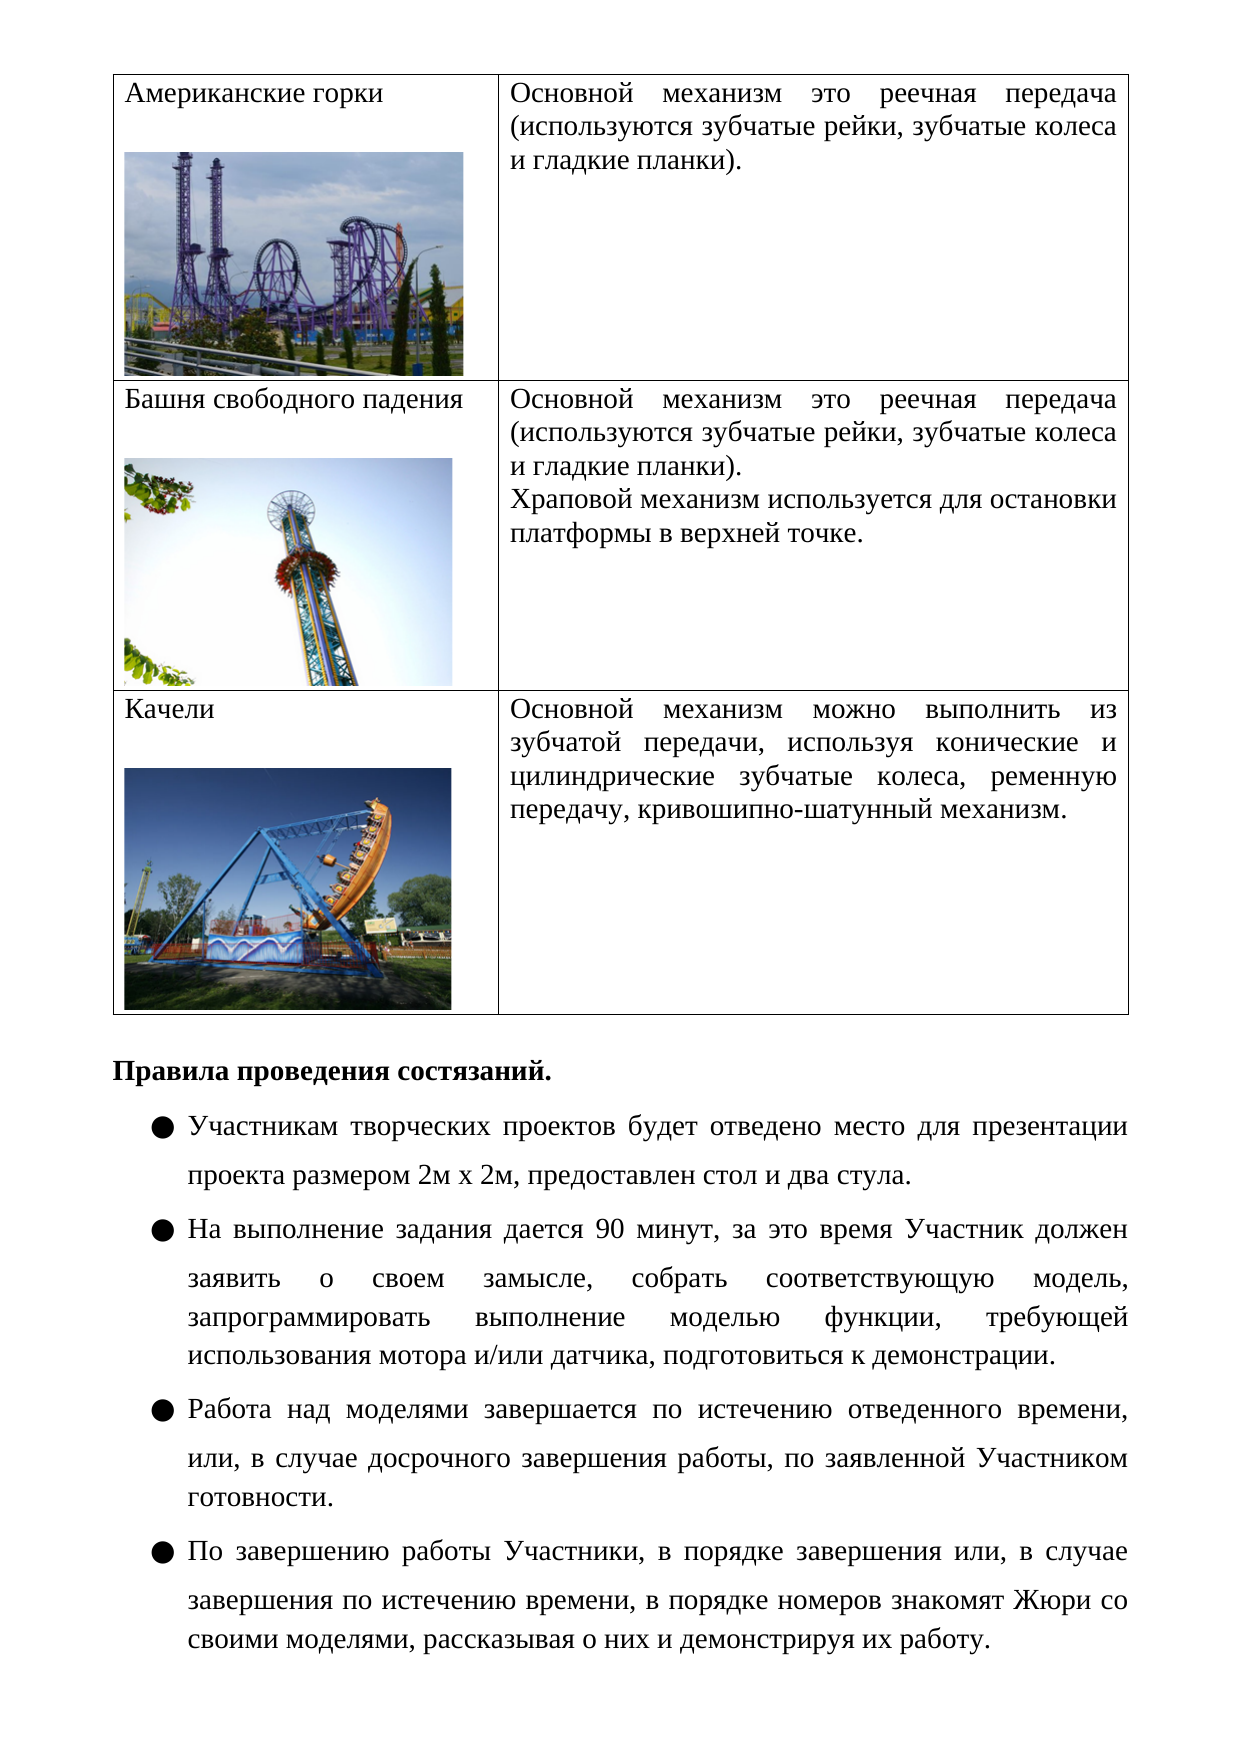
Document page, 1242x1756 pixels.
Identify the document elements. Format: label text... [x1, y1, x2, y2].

list По завершению работы Участники, в порядке завершения или, в случае завершения по истечению времени, в порядке номеров знакомят Жюри со своими моделями, рассказывая о них и демонстрируя их работу. [150, 1518, 1129, 1654]
picture [124, 458, 453, 686]
list Работа над моделями завершается по истечению отведенного времени, или, в случае досрочного завершения работы, по заявленной Участником готовности. [150, 1376, 1129, 1513]
table_cell Основной механизм можно выполнить из зубчатой передачи, используя конические и цилиндрические зубчатые колеса, ременную передачу, кривошипно-шатунный механизм. [499, 691, 1128, 1014]
table_cell Основной механизм это реечная передача (используются зубчатые рейки, зубчатые колеса и гладкие планки). Храповой механизм используется для остановки платформы в верхней точке. [499, 381, 1128, 690]
list Участникам творческих проектов будет отведено место для презентации проекта размером 2м х 2м, предоставлен стол и два стула. [150, 1092, 1129, 1190]
picture [124, 152, 464, 376]
list На выполнение задания дается 90 минут, за это время Участник должен заявить о своем замысле, собрать соответствующую модель, запрограммировать выполнение моделью функции, требующей использования мотора и/или датчика, подготовиться к демонстрации. [150, 1195, 1129, 1371]
table_cell Качели [114, 691, 498, 1014]
table_cell Американские горки [114, 75, 498, 380]
table_cell Основной механизм это реечная передача (используются зубчатые рейки, зубчатые колеса и гладкие планки). [499, 75, 1128, 380]
picture [124, 768, 452, 1010]
text Правила проведения состязаний. [112, 1053, 1129, 1087]
table_cell Башня свободного падения [114, 381, 498, 690]
